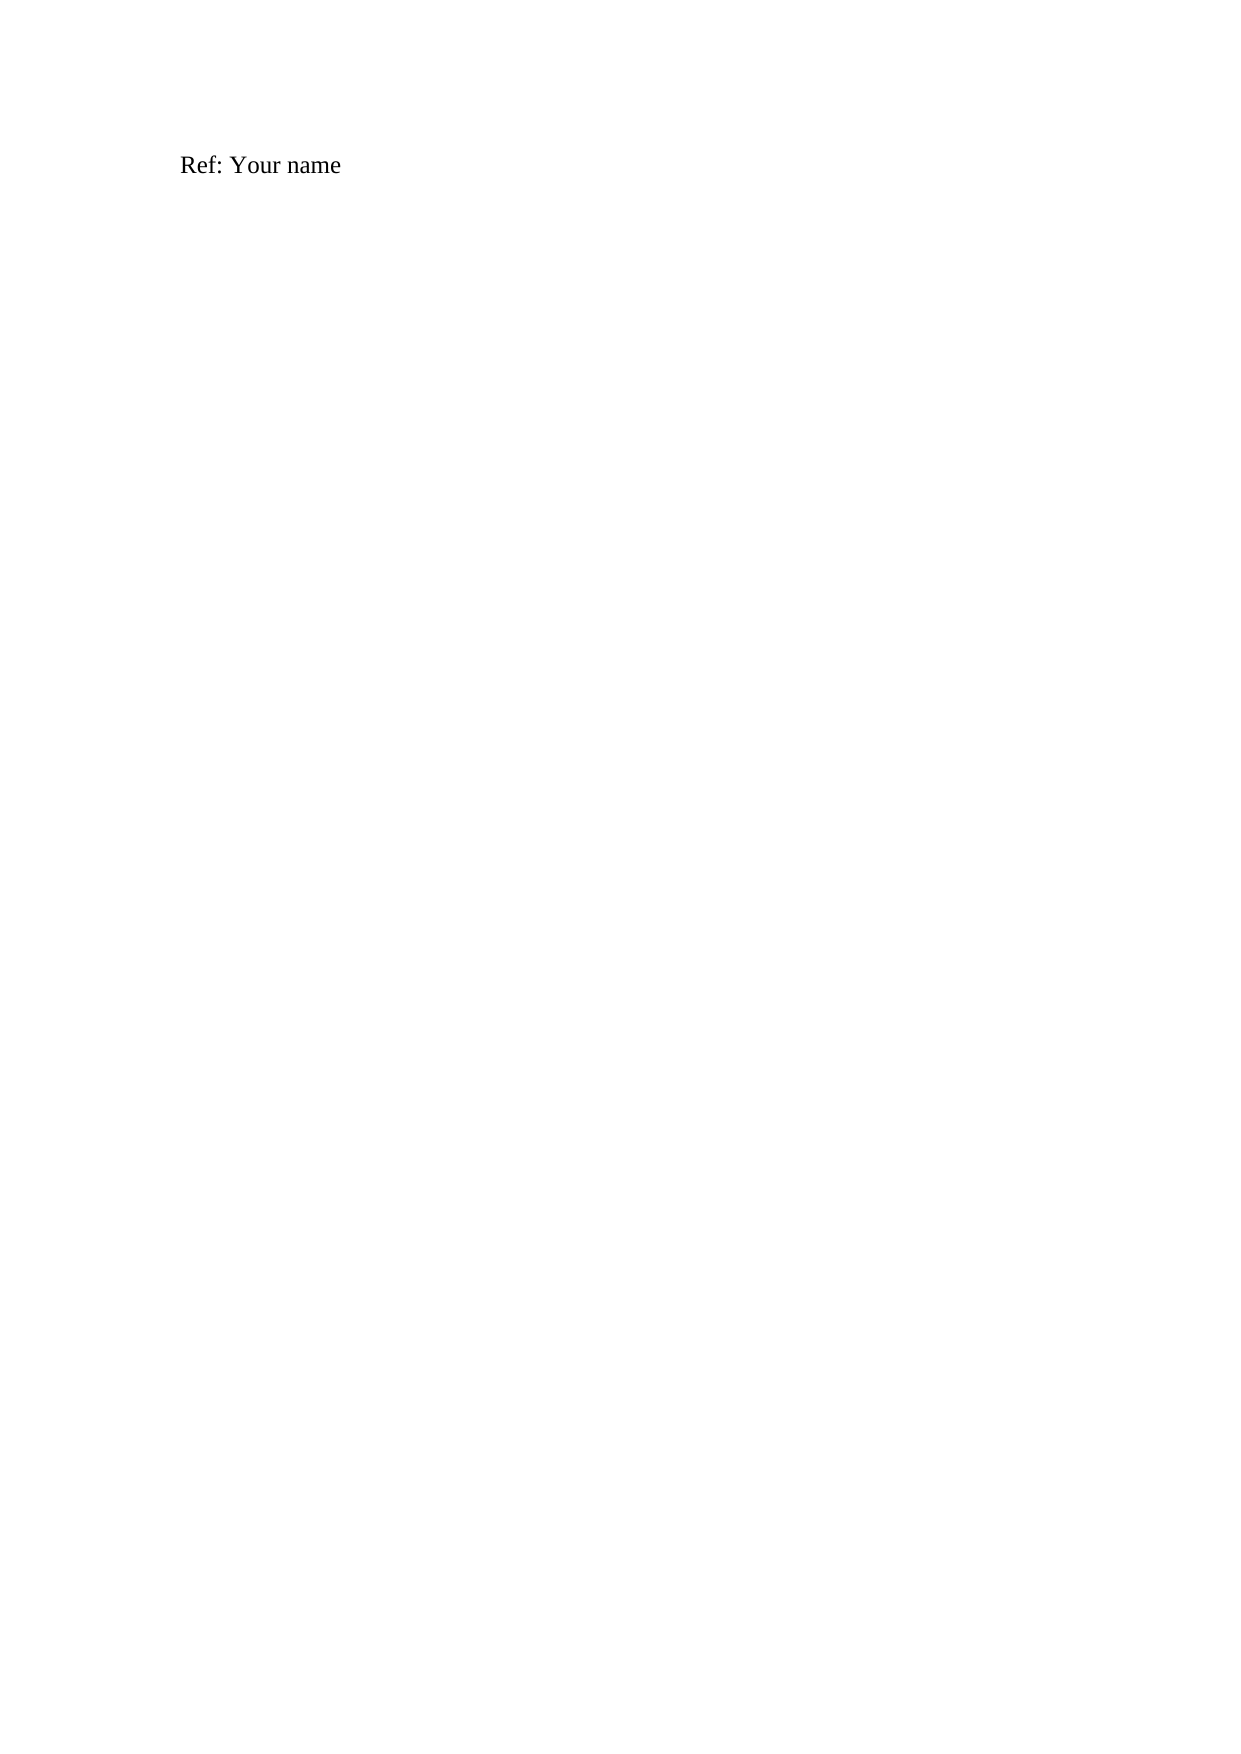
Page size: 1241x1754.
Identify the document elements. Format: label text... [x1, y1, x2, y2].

text Ref: Your name [180, 150, 1150, 179]
